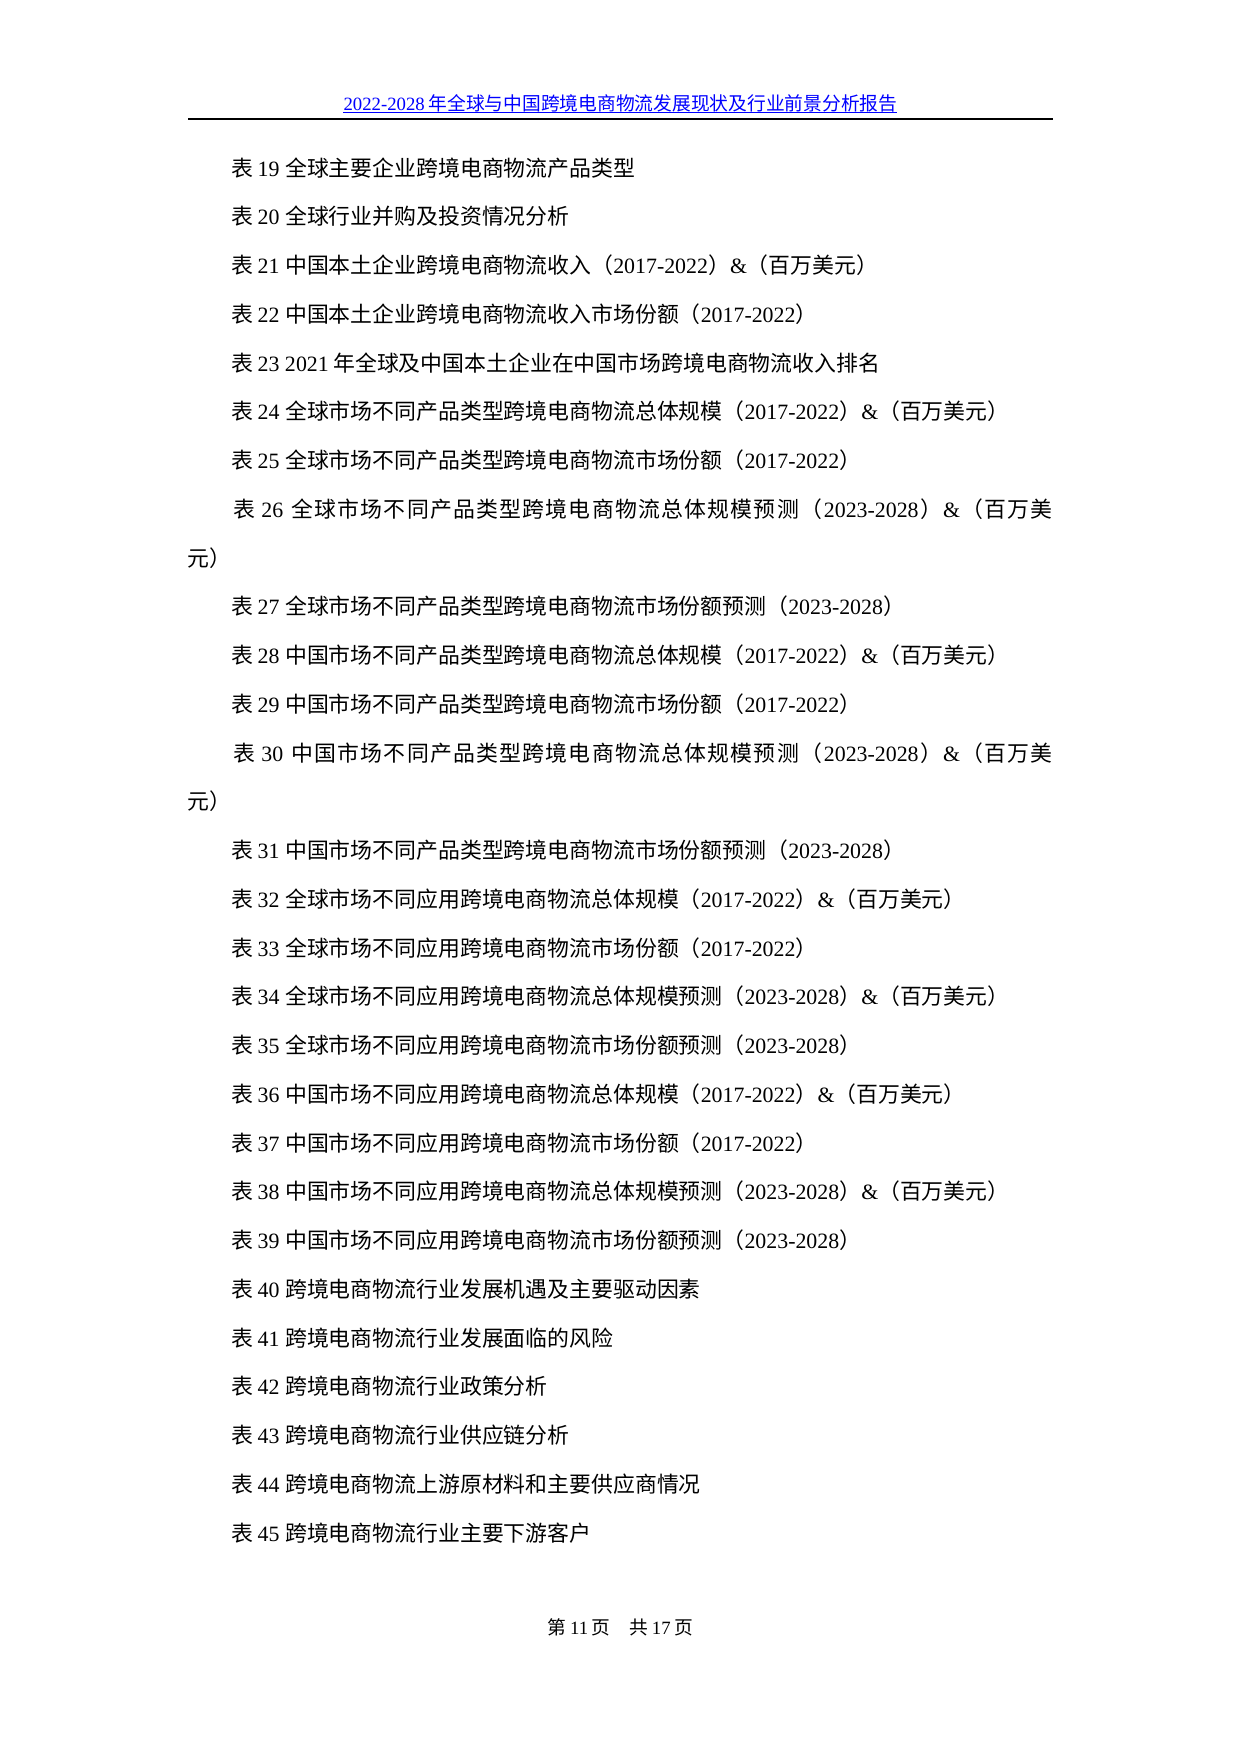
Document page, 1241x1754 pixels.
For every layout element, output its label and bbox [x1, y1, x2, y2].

text [187, 150, 1053, 1548]
